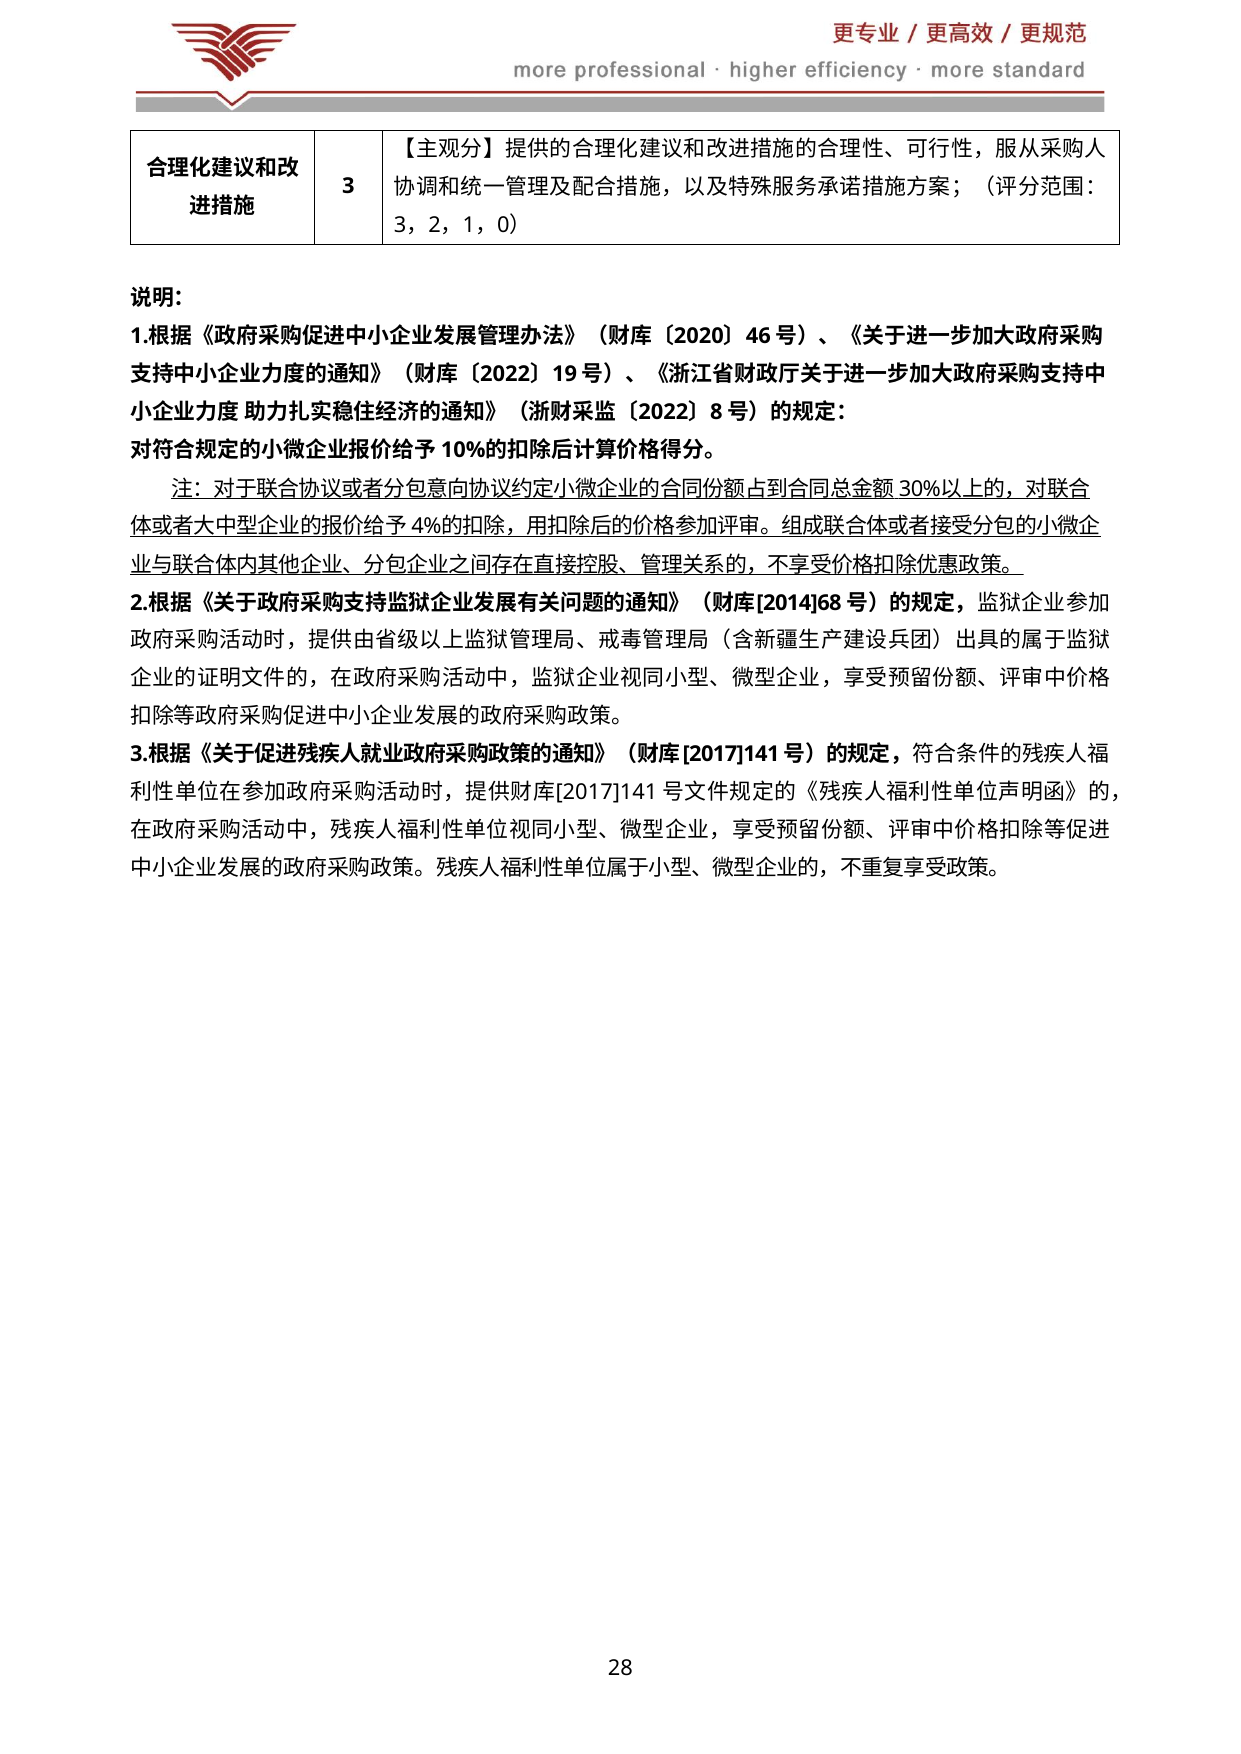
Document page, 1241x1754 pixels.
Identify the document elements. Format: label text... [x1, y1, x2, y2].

text 注：对于联合协议或者分包意向协议约定小微企业的合同份额占到合同总金额30%以上的，对联合体或者大中型企业的报价给予4%的扣除，用扣除后的价格参加评审。组成联合体或者接受分包的小微企业与联合体内其他企业、分包企业之间存在直接控股、管理关系的，不享受价格扣除优惠政策。 [130, 471, 1110, 578]
text 3.根据《关于促进残疾人就业政府采购政策的通知》（财库[2017]141号）的规定，符合条件的残疾人福利性单位在参加政府采购活动时，提供财库[2017]141号文件规定的《残疾人福利性单位声明函》的，在政府采购活动中，残疾人福利性单位视同小型、微型企业，享受预留份额、评审中价格扣除等促进中小企业发展的政府采购政策。残疾人福利性单位属于小型、微型企业的，不重复享受政策。 [130, 736, 1110, 882]
text 对符合规定的小微企业报价给予10%的扣除后计算价格得分。 [130, 432, 1110, 464]
table_cell 【主观分】提供的合理化建议和改进措施的合理性、可行性，服从采购人协调和统一管理及配合措施，以及特殊服务承诺措施方案；（评分范围： 3，2，1，0） [383, 131, 1119, 243]
picture [135, 0, 1105, 112]
table_cell 合理化建议和改进措施 [131, 131, 314, 243]
text 说明： [130, 280, 1110, 312]
text 1.根据《政府采购促进中小企业发展管理办法》（财库〔2020〕46号）、《关于进一步加大政府采购支持中小企业力度的通知》（财库〔2022〕19号）、《浙江省财政厅关于进一步加大政府采购支持中小企业力度 助力扎实稳住经济的通知》（浙财采监〔2022〕8号）的规定： [130, 318, 1110, 426]
table_cell 3 [315, 131, 382, 243]
text 2.根据《关于政府采购支持监狱企业发展有关问题的通知》（财库[2014]68号）的规定，监狱企业参加政府采购活动时，提供由省级以上监狱管理局、戒毒管理局（含新疆生产建设兵团）出具的属于监狱企业的证明文件的，在政府采购活动中，监狱企业视同小型、微型企业，享受预留份额、评审中价格扣除等政府采购促进中小企业发展的政府采购政策。 [130, 584, 1110, 730]
